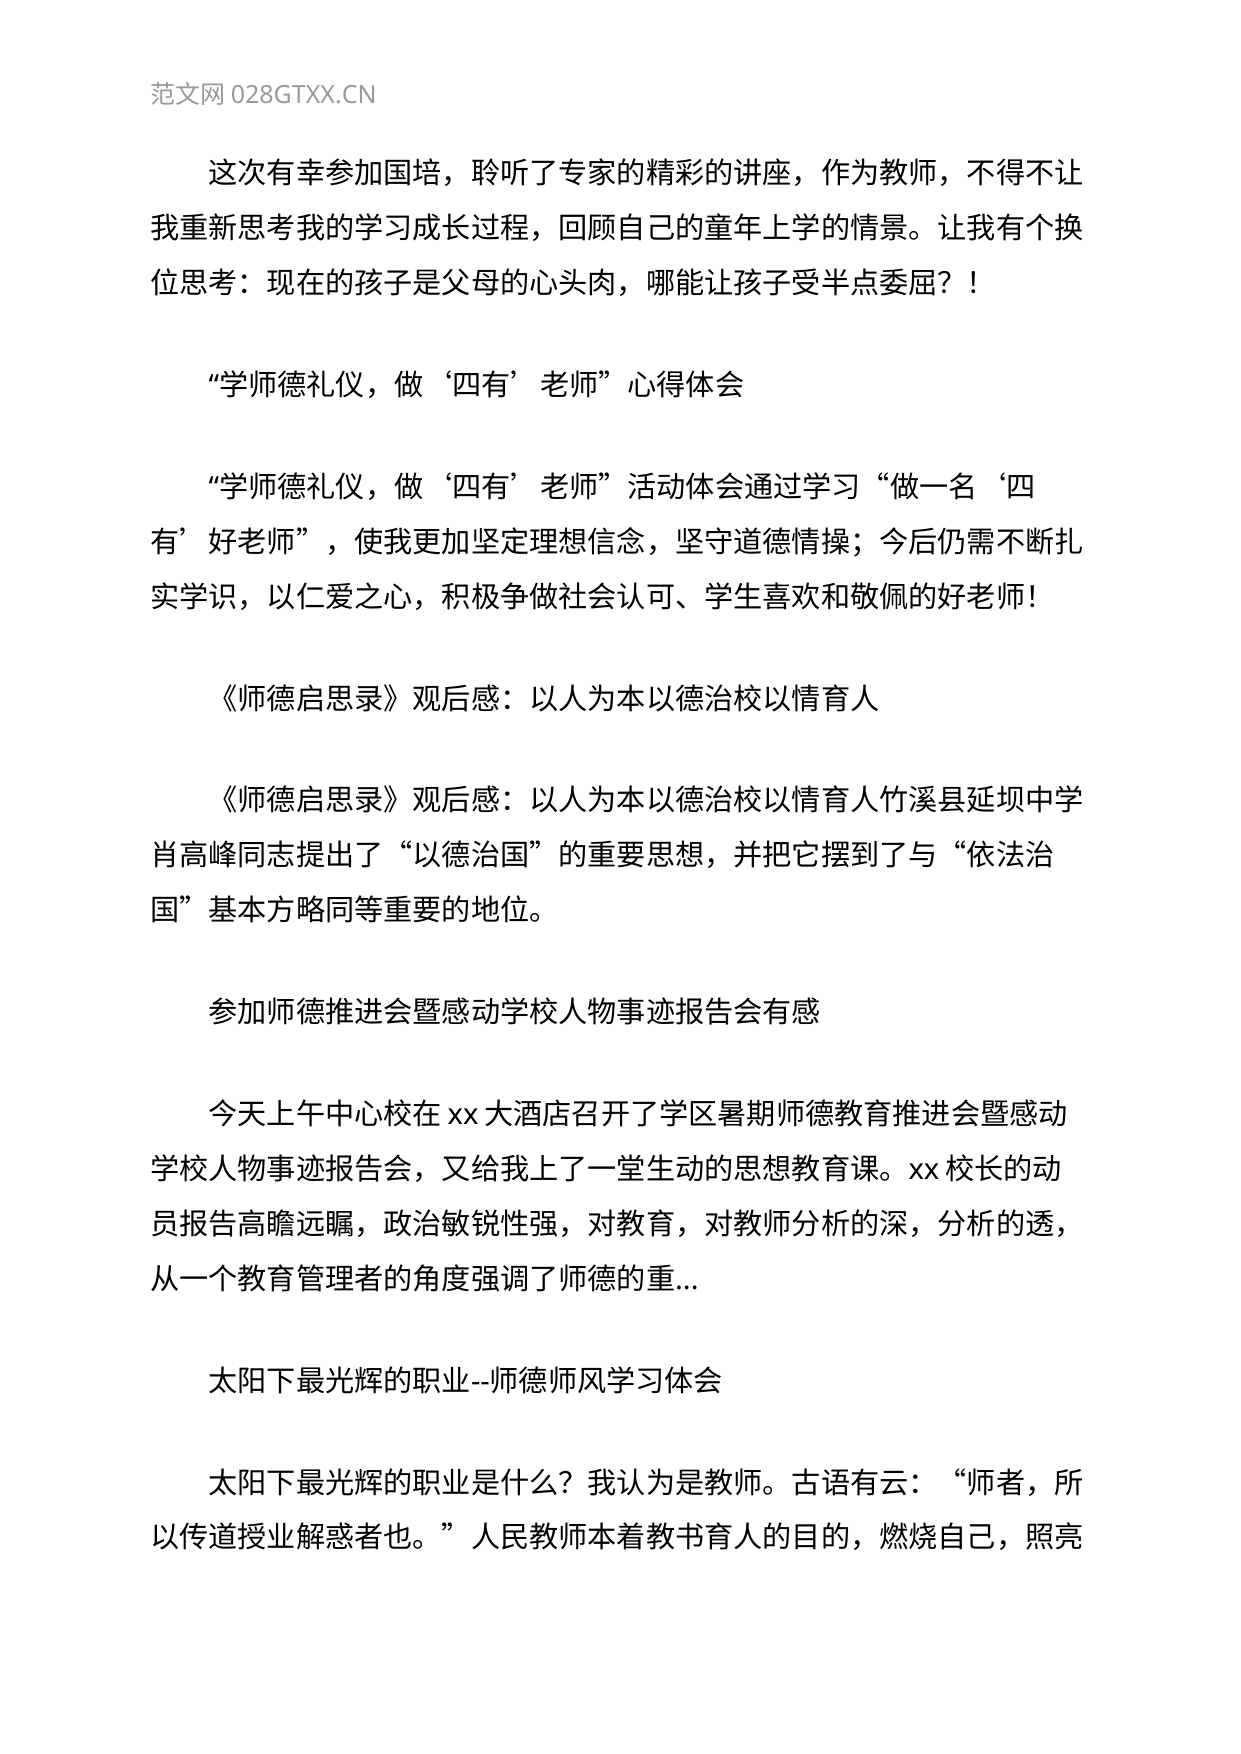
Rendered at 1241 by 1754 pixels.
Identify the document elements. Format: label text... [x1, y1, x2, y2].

text 参加师德推进会暨感动学校人物事迹报告会有感 [150, 988, 1090, 1031]
text 这次有幸参加国培，聆听了专家的精彩的讲座，作为教师，不得不让我重新思考我的学习成长过程，回顾自己的童年上学的情景。让我有个换位思考：现在的孩子是父母的心头肉，哪能让孩子受半点委屈？！ [150, 150, 1090, 302]
text “学师德礼仪，做‘四有’老师”心得体会 [150, 362, 1090, 404]
text 今天上午中心校在xx大酒店召开了学区暑期师德教育推进会暨感动学校人物事迹报告会，又给我上了一堂生动的思想教育课。xx校长的动员报告高瞻远瞩，政治敏锐性强，对教育，对教师分析的深，分析的透，从一个教育管理者的角度强调了师德的重... [150, 1090, 1090, 1298]
text 《师德启思录》观后感：以人为本以德治校以情育人 [150, 675, 1090, 717]
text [150, 1459, 1090, 1556]
text “学师德礼仪，做‘四有’老师”活动体会通过学习“做一名‘四有’好老师”，使我更加坚定理想信念，坚守道德情操；今后仍需不断扎实学识，以仁爱之心，积极争做社会认可、学生喜欢和敬佩的好老师！ [150, 463, 1090, 616]
text 《师德启思录》观后感：以人为本以德治校以情育人竹溪县延坝中学肖高峰同志提出了“以德治国”的重要思想，并把它摆到了与“依法治国”基本方略同等重要的地位。 [150, 777, 1090, 929]
text 太阳下最光辉的职业--师德师风学习体会 [150, 1357, 1090, 1399]
